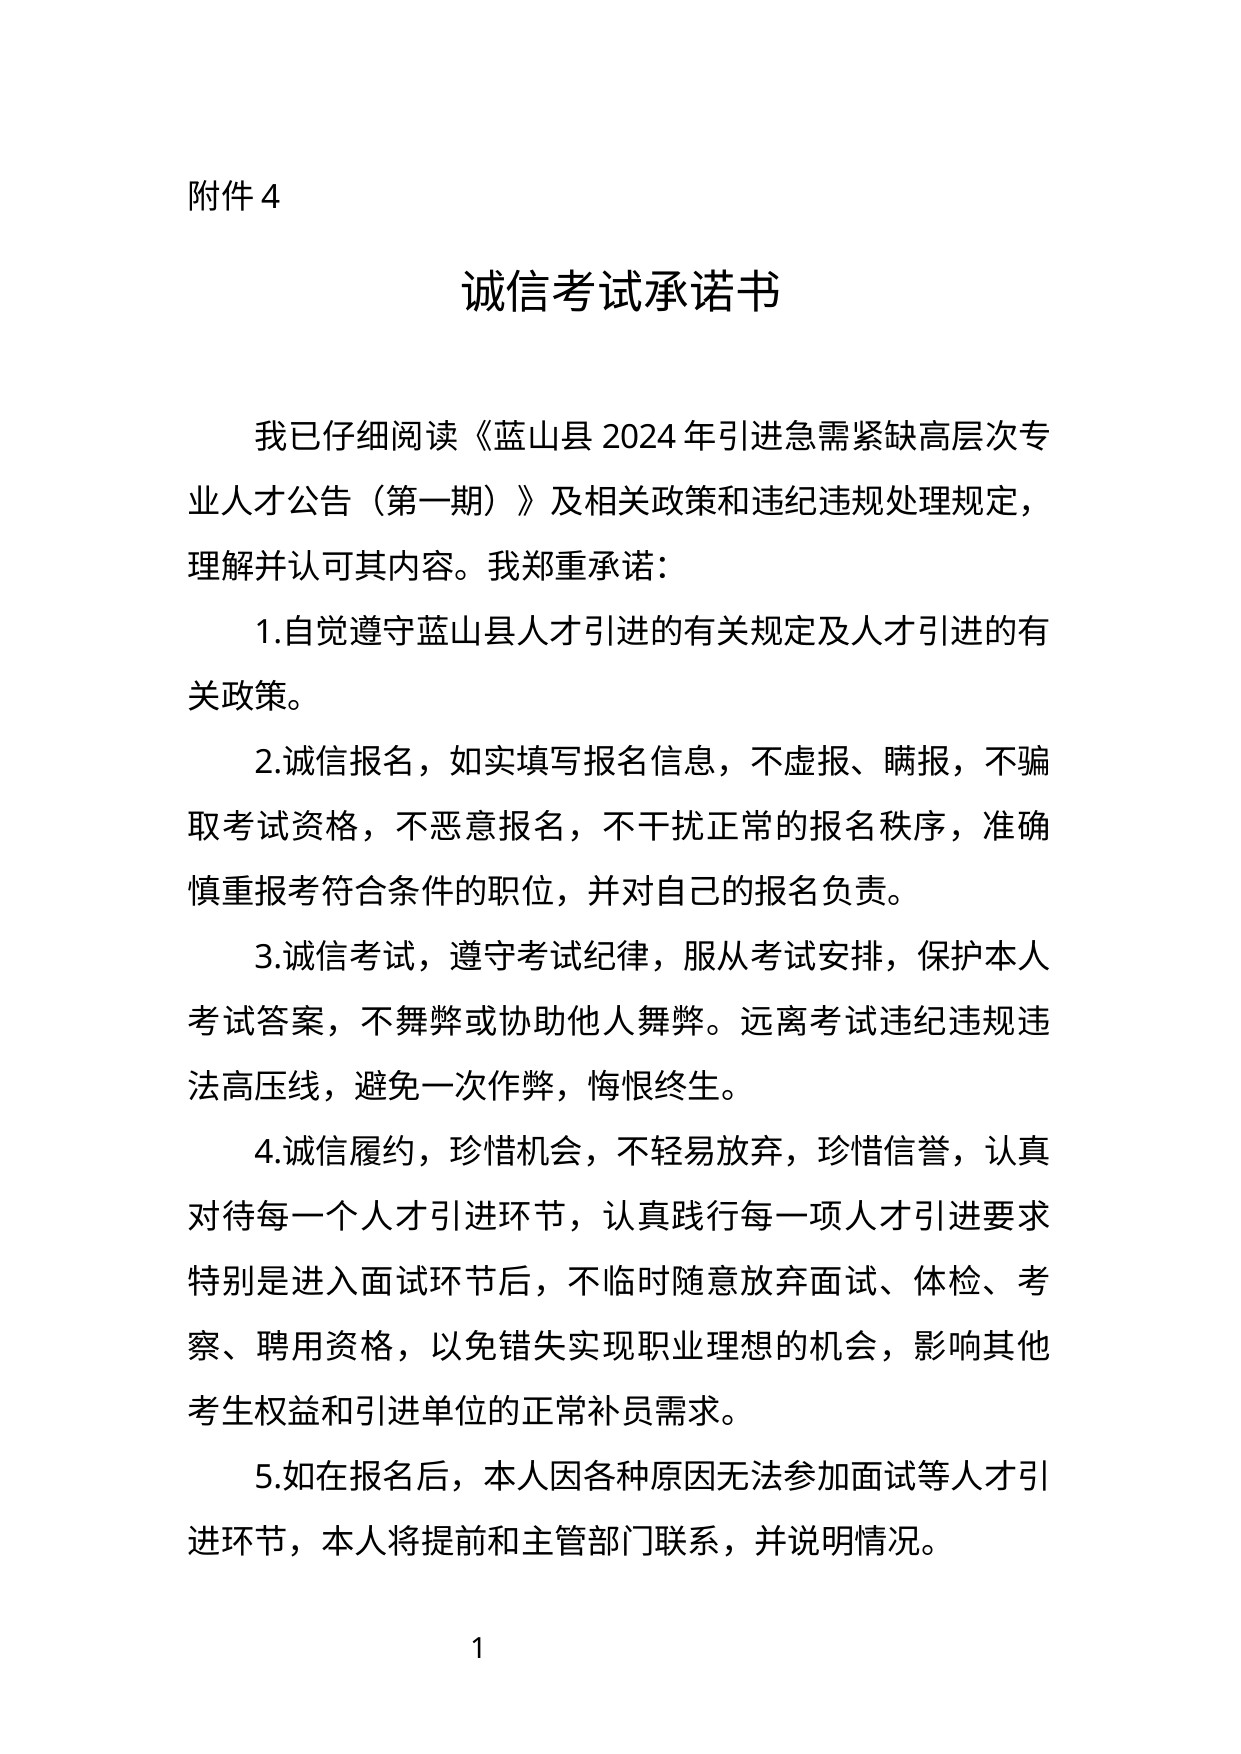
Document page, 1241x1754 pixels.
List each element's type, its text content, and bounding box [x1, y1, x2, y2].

text 1.自觉遵守蓝山县人才引进的有关规定及人才引进的有关政策。 [187, 597, 1053, 727]
text 3.诚信考试，遵守考试纪律，服从考试安排，保护本人考试答案，不舞弊或协助他人舞弊。远离考试违纪违规违法高压线，避免一次作弊，悔恨终生。 [187, 922, 1053, 1117]
text 诚信考试承诺书 [187, 239, 1053, 337]
text 2.诚信报名，如实填写报名信息，不虚报、瞒报，不骗取考试资格，不恶意报名，不干扰正常的报名秩序，准确、慎重报考符合条件的职位，并对自己的报名负责。 [187, 727, 1053, 922]
text 附件4 [187, 162, 1053, 227]
text 我已仔细阅读《蓝山县2024年引进急需紧缺高层次专业人才公告（第一期）》及相关政策和违纪违规处理规定，理解并认可其内容。我郑重承诺： [187, 402, 1053, 597]
text 5.如在报名后，本人因各种原因无法参加面试等人才引进环节，本人将提前和主管部门联系，并说明情况。 [187, 1442, 1053, 1572]
text 4.诚信履约，珍惜机会，不轻易放弃，珍惜信誉，认真对待每一个人才引进环节，认真践行每一项人才引进要求。特别是进入面试环节后，不临时随意放弃面试、体检、考察、聘用资格，以免错失实现职业理想的机会，影响其他考生权益和引进单位的正常补员需求。 [187, 1117, 1053, 1442]
